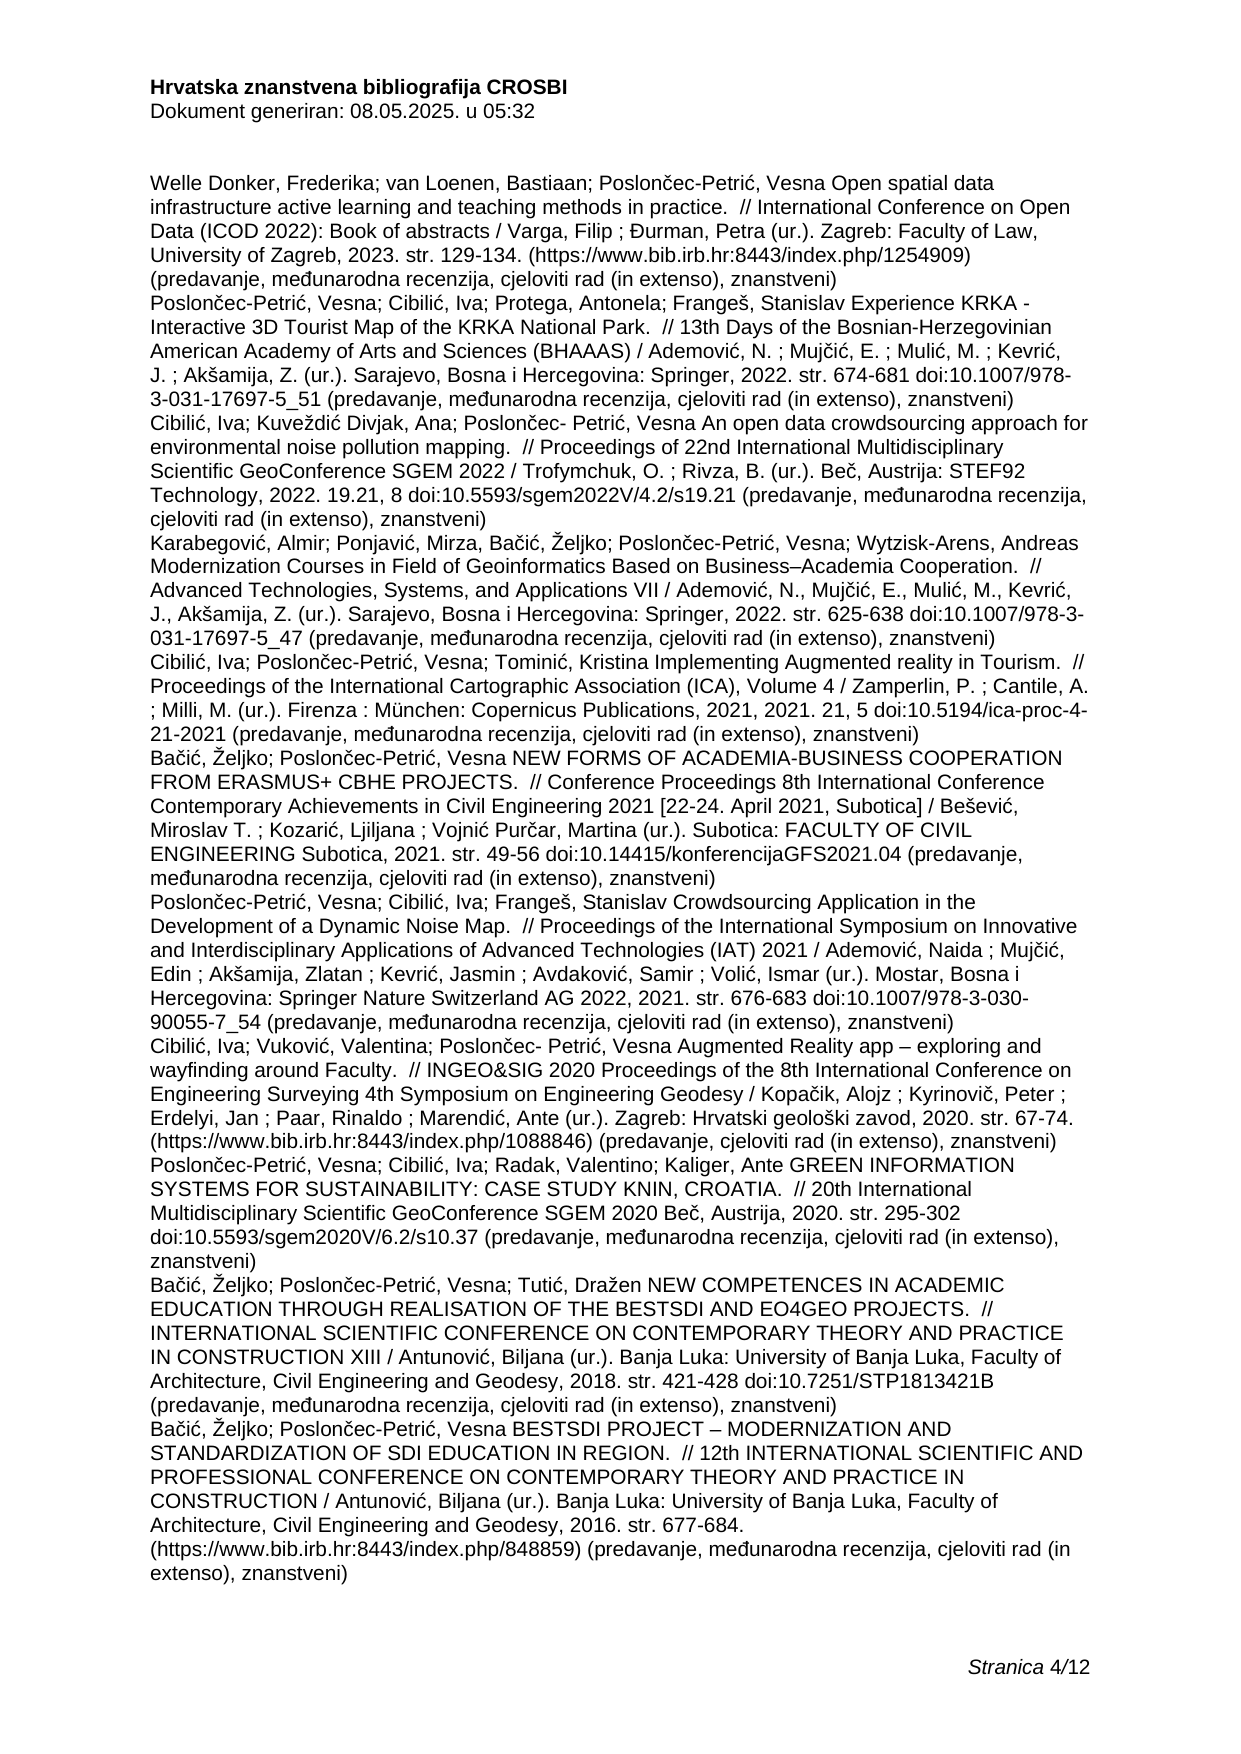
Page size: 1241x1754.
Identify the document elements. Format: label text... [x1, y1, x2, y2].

text Poslončec-Petrić, Vesna; Cibilić, Iva; Protega, Antonela; Frangeš, Stanislav [150, 291, 1090, 411]
text Karabegović, Almir; Ponjavić, Mirza, Bačić, Željko; Poslončec-Petrić, Vesna; Wytzisk-Arens, Andreas [150, 530, 1090, 650]
text Cibilić, Iva; Poslončec-Petrić, Vesna; Tominić, Kristina [150, 650, 1090, 746]
text Poslončec-Petrić, Vesna; Cibilić, Iva; Radak, Valentino; Kaliger, Ante [150, 1153, 1090, 1273]
text Welle Donker, Frederika; van Loenen, Bastiaan; Poslončec-Petrić, Vesna [150, 171, 1090, 291]
text Cibilić, Iva; Kuveždić Divjak, Ana; Poslončec- Petrić, Vesna [150, 411, 1090, 530]
text Bačić, Željko; Poslončec-Petrić, Vesna [150, 746, 1090, 890]
text Poslončec-Petrić, Vesna; Cibilić, Iva; Frangeš, Stanislav [150, 890, 1090, 1033]
text Bačić, Željko; Poslončec-Petrić, Vesna [150, 1417, 1090, 1584]
text Bačić, Željko; Poslončec-Petrić, Vesna; Tutić, Dražen [150, 1273, 1090, 1417]
text Cibilić, Iva; Vuković, Valentina; Poslončec- Petrić, Vesna [150, 1033, 1090, 1153]
